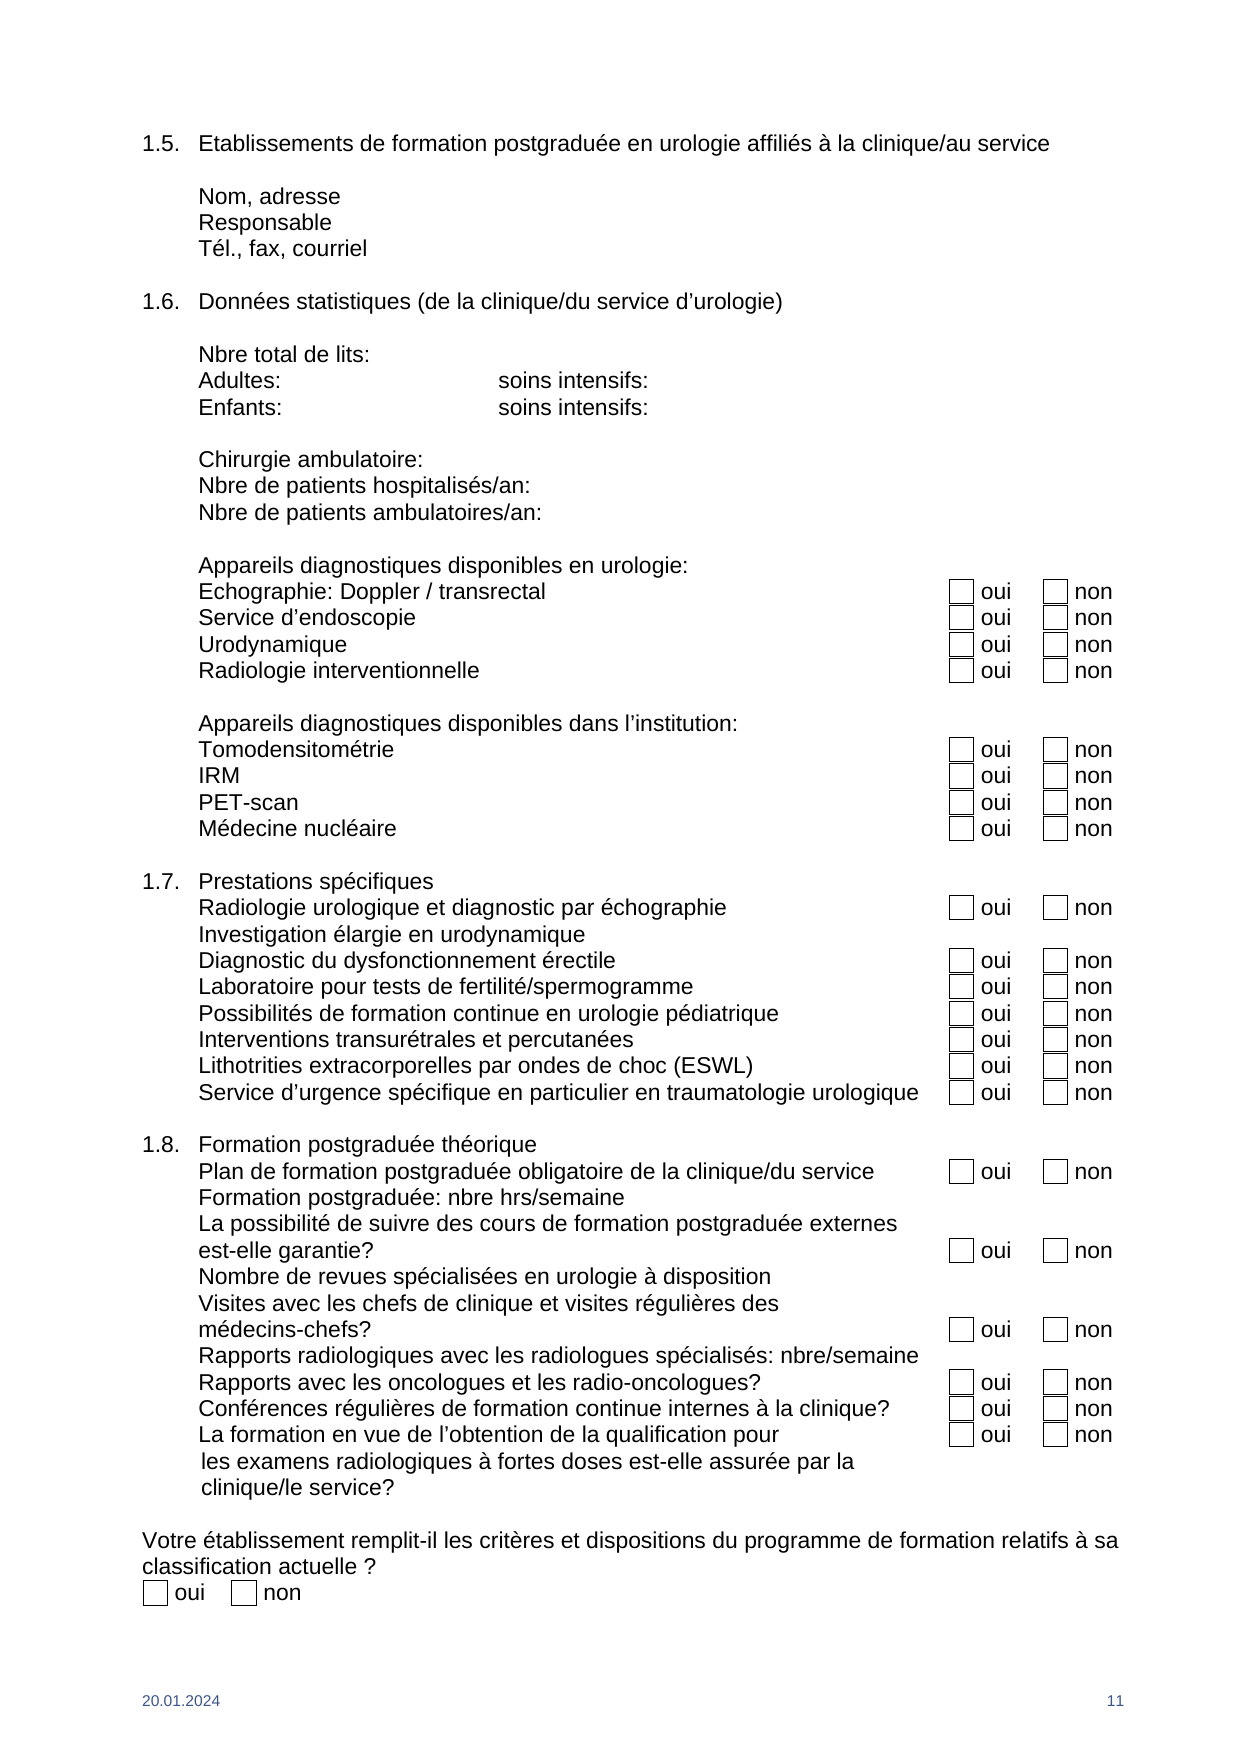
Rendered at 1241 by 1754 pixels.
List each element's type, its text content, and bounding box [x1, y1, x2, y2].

text Rapports radiologiques avec les radiologues spécialisés: nbre/semaine [198, 1342, 1124, 1368]
text clinique/le service? [201, 1474, 1157, 1500]
text Visites avec les chefs de clinique et visites régulières des médecins-chefs? oui non [198, 1289, 1124, 1342]
text Nbre de patients hospitalisés/an: [198, 472, 1124, 499]
text Appareils diagnostiques disponibles dans l’institution: [198, 710, 1124, 736]
text Tél., fax, courriel [198, 235, 1124, 262]
text Nom, adresse [198, 183, 1124, 209]
text Diagnostic du dysfonctionnement érectile oui non [198, 947, 1124, 973]
text Nbre de patients ambulatoires/an: [198, 499, 1124, 525]
text Investigation élargie en urodynamique [198, 921, 1124, 947]
text IRM oui non [198, 762, 1124, 789]
text Nombre de revues spécialisées en urologie à disposition [198, 1263, 1124, 1289]
text 1.5. Etablissements de formation postgraduée en urologie affiliés à la clinique/au service [142, 130, 1124, 156]
text La formation en vue de l’obtention de la qualification pour oui non [198, 1421, 1124, 1448]
text Radiologie interventionnelle oui non [198, 657, 1124, 683]
text oui non [142, 1579, 1157, 1606]
text Adultes: soins intensifs: [198, 367, 1124, 393]
text Service d’endoscopie oui non [198, 604, 1124, 631]
text Responsable [198, 209, 1124, 235]
text Votre établissement remplit-il les critères et dispositions du programme de formation relatifs à sa classification actuelle ? [142, 1527, 1157, 1579]
text PET-scan oui non [198, 789, 1124, 815]
text Enfants: soins intensifs: [198, 393, 1124, 420]
text Service d’urgence spécifique en particulier en traumatologie urologique oui non [198, 1079, 1124, 1105]
text Echographie: Doppler / transrectal oui non [198, 578, 1124, 604]
text Chirurgie ambulatoire: [198, 446, 1124, 472]
text Formation postgraduée: nbre hrs/semaine [198, 1184, 1124, 1210]
text Conférences régulières de formation continue internes à la clinique? oui non [198, 1395, 1124, 1421]
text Laboratoire pour tests de fertilité/spermogramme oui non [198, 973, 1124, 999]
text Rapports avec les oncologues et les radio-oncologues? oui non [198, 1368, 1124, 1395]
text Interventions transurétrales et percutanées oui non [198, 1026, 1124, 1052]
text 1.8. Formation postgraduée théorique [142, 1131, 1124, 1158]
text Lithotrities extracorporelles par ondes de choc (ESWL) oui non [198, 1052, 1124, 1079]
text Nbre total de lits: [198, 341, 1124, 367]
text Urodynamique oui non [198, 631, 1124, 657]
text 1.6. Données statistiques (de la clinique/du service d’urologie) [142, 288, 1124, 314]
text Appareils diagnostiques disponibles en urologie: [198, 552, 1124, 578]
text Possibilités de formation continue en urologie pédiatrique oui non [198, 999, 1124, 1026]
text les examens radiologiques à fortes doses est-elle assurée par la [201, 1448, 1157, 1474]
text Plan de formation postgraduée obligatoire de la clinique/du service oui non [198, 1158, 1124, 1184]
text Médecine nucléaire oui non [198, 815, 1124, 841]
text La possibilité de suivre des cours de formation postgraduée externes est-elle garantie? oui non [198, 1210, 1124, 1263]
text Radiologie urologique et diagnostic par échographie oui non [198, 894, 1124, 921]
text 1.7. Prestations spécifiques [142, 868, 1124, 894]
text Tomodensitométrie oui non [198, 736, 1124, 762]
